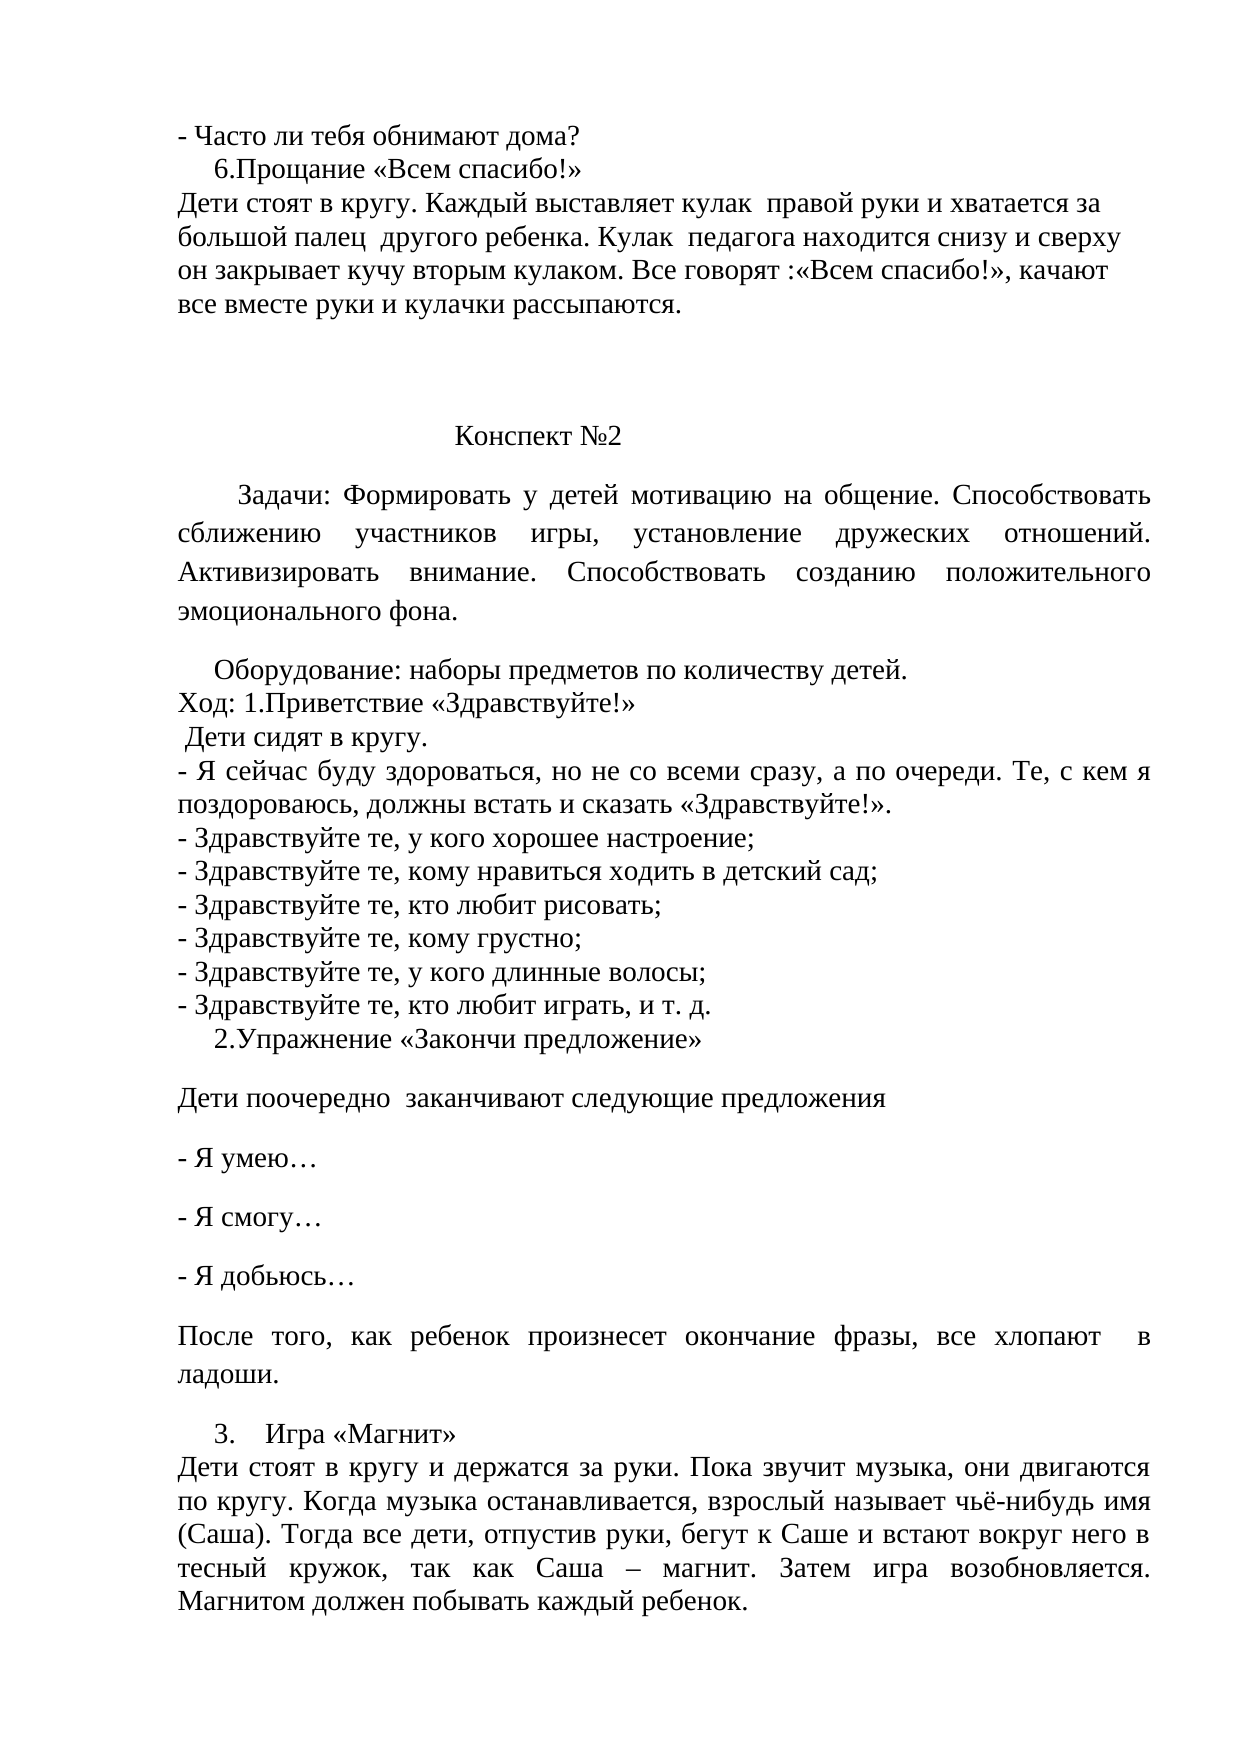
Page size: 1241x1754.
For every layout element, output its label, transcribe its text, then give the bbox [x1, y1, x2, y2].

text 6.Прощание «Всем спасибо!» [177, 152, 1152, 185]
text Задачи: Формировать у детей мотивацию на общение. Способствовать сближению участников игры, установление дружеских отношений. Активизировать внимание. Способствовать созданию положительного эмоционального фона. [177, 477, 1152, 626]
text - Здравствуйте те, у кого длинные волосы; [177, 954, 1152, 987]
text - Я смогу… [177, 1199, 1152, 1233]
text Дети стоят в кругу и держатся за руки. Пока звучит музыка, они двигаются по кругу. Когда музыка останавливается, взрослый называет чьё-нибудь имя (Саша). Тогда все дети, отпустив руки, бегут к Саше и встают вокруг него в тесный кружок, так как Саша – магнит. Затем игра возобновляется. Магнитом должен побывать каждый ребенок. [177, 1449, 1152, 1617]
text 2.Упражнение «Закончи предложение» [177, 1021, 1152, 1054]
text - Здравствуйте те, кому нравиться ходить в детский сад; [177, 853, 1152, 887]
text Оборудование: наборы предметов по количеству детей. [177, 652, 1152, 686]
text Дети поочередно заканчивают следующие предложения [177, 1080, 1152, 1114]
text - Я умею… [177, 1140, 1152, 1173]
text Дети стоят в кругу. Каждый выставляет кулак правой руки и хватается за большой палец другого ребенка. Кулак педагога находится снизу и сверху он закрывает кучу вторым кулаком. Все говорят :«Всем спасибо!», качают все вместе руки и кулачки рассыпаются. [177, 185, 1152, 319]
text После того, как ребенок произнесет окончание фразы, все хлопают в ладоши. [177, 1318, 1152, 1390]
text Дети сидят в кругу. [177, 719, 1152, 753]
text - Я сейчас буду здороваться, но не со всеми сразу, а по очереди. Те, с кем я поздороваюсь, должны встать и сказать «Здравствуйте!». [177, 753, 1152, 820]
text 3. Игра «Магнит» [177, 1416, 1152, 1449]
text - Часто ли тебя обнимают дома? [177, 118, 1152, 152]
text - Здравствуйте те, кому грустно; [177, 920, 1152, 954]
text - Здравствуйте те, у кого хорошее настроение; [177, 820, 1152, 853]
text Конспект №2 [177, 418, 1152, 451]
text Ход: 1.Приветствие «Здравствуйте!» [177, 686, 1152, 719]
text - Здравствуйте те, кто любит рисовать; [177, 887, 1152, 920]
text - Я добьюсь… [177, 1258, 1152, 1292]
text - Здравствуйте те, кто любит играть, и т. д. [177, 987, 1152, 1021]
